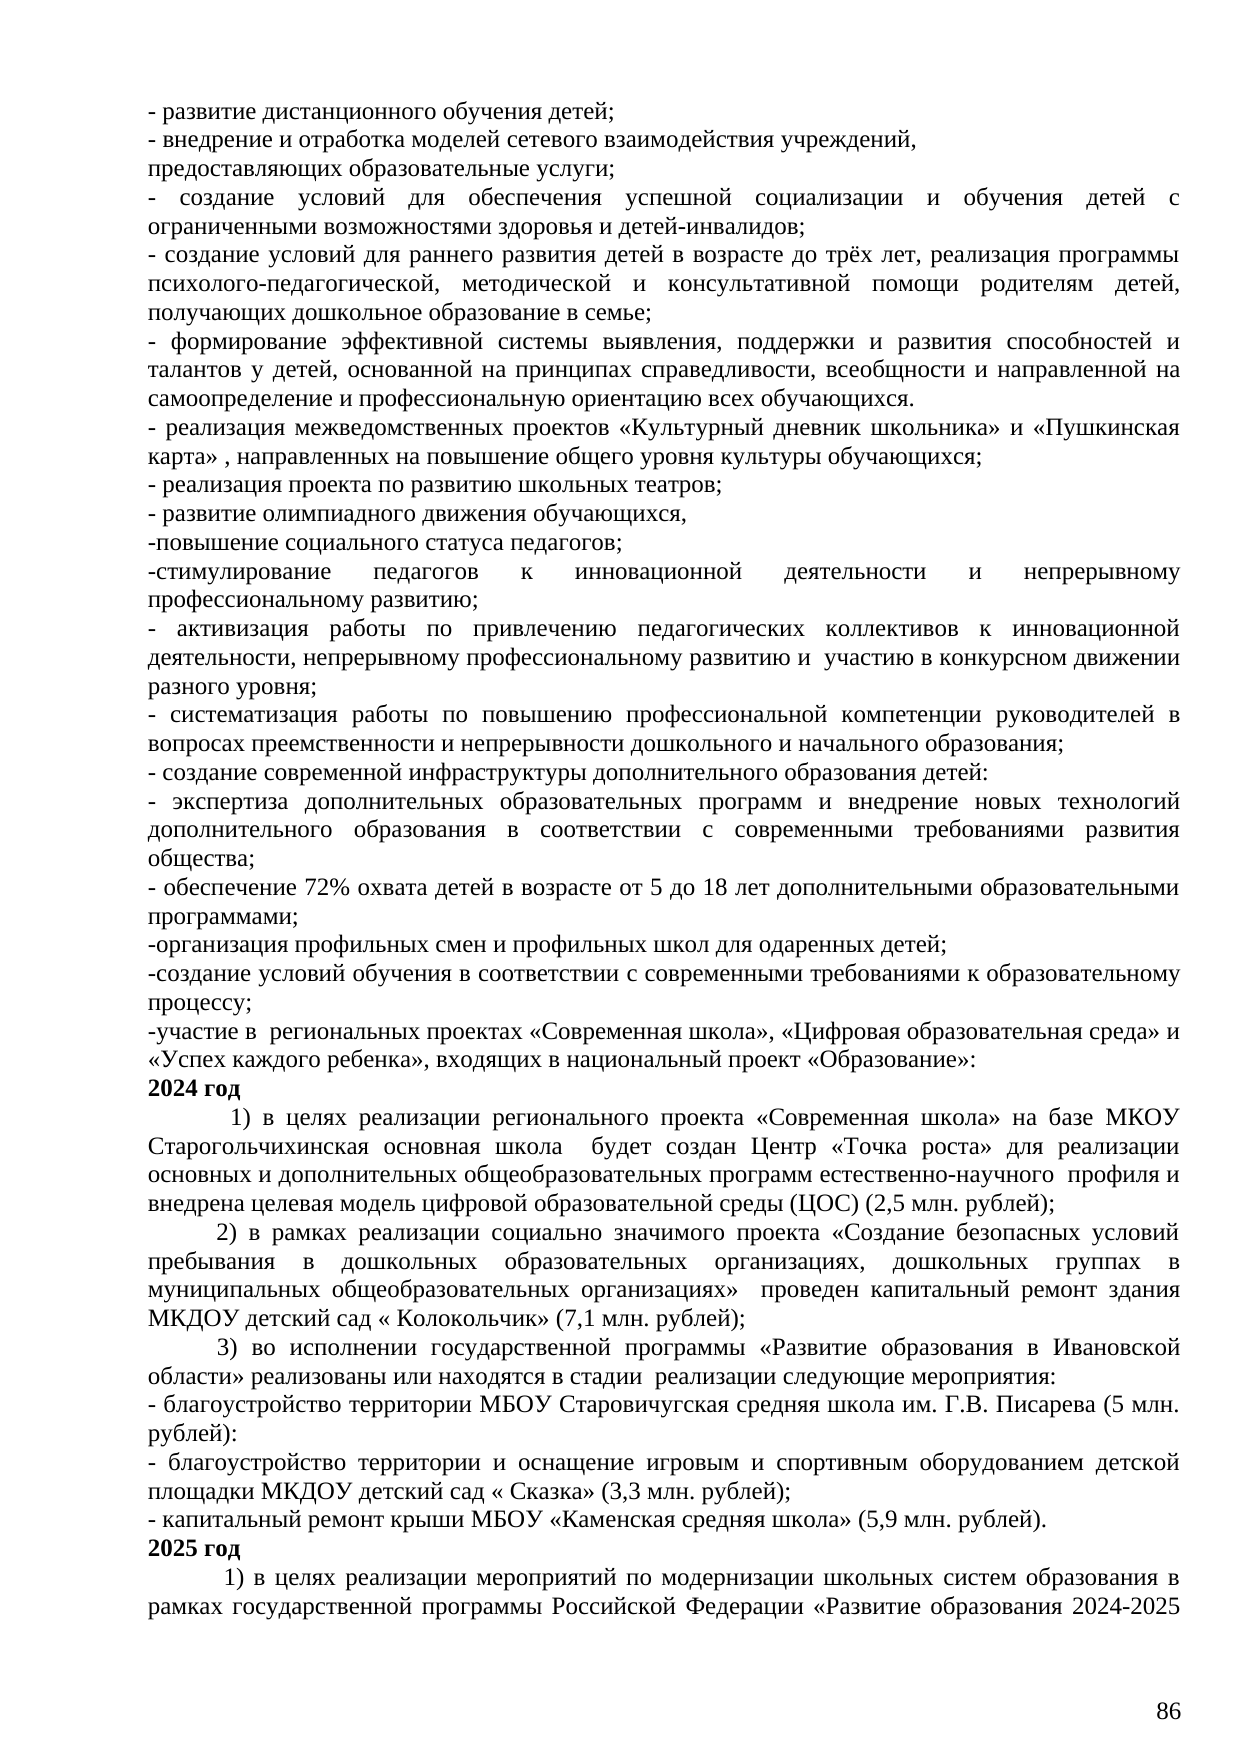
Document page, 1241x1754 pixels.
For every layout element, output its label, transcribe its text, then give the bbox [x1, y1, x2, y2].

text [148, 1562, 1181, 1619]
text -организация профильных смен и профильных школ для одаренных детей; [148, 929, 1181, 958]
text - развитие дистанционного обучения детей; [148, 96, 1181, 124]
text - создание условий для обеспечения успешной социализации и обучения детей с ограниченными возможностями здоровья и детей-инвалидов; [148, 182, 1181, 239]
text - систематизация работы по повышению профессиональной компетенции руководителей в вопросах преемственности и непрерывности дошкольного и начального образования; [148, 699, 1181, 757]
text 1) в целях реализации регионального проекта «Современная школа» на базе МКОУ Старогольчихинская основная школа будет создан Центр «Точка роста» для реализации основных и дополнительных общеобразовательных программ естественно-научного профиля и внедрена целевая модель цифровой образовательной среды (ЦОС) (2,5 млн. рублей); [148, 1102, 1181, 1217]
text -участие в региональных проектах «Современная школа», «Цифровая образовательная среда» и «Успех каждого ребенка», входящих в национальный проект «Образование»: [148, 1016, 1181, 1073]
text - реализация проекта по развитию школьных театров; [148, 469, 1181, 498]
text - развитие олимпиадного движения обучающихся, [148, 498, 1181, 527]
text -создание условий обучения в соответствии с современными требованиями к образовательному процессу; [148, 958, 1181, 1016]
text предоставляющих образовательные услуги; [148, 153, 1181, 182]
text 2) в рамках реализации социально значимого проекта «Создание безопасных условий пребывания в дошкольных образовательных организациях, дошкольных группах в муниципальных общеобразовательных организациях» проведен капитальный ремонт здания МКДОУ детский сад « Колокольчик» (7,1 млн. рублей); [148, 1217, 1181, 1332]
text -стимулирование педагогов к инновационной деятельности и непрерывному профессиональному развитию; [148, 556, 1181, 613]
text - обеспечение 72% охвата детей в возрасте от 5 до 18 лет дополнительными образовательными программами; [148, 872, 1181, 929]
text - благоустройство территории МБОУ Старовичугская средняя школа им. Г.В. Писарева (5 млн. рублей): [148, 1389, 1181, 1447]
text 2025 год [148, 1533, 1181, 1562]
text - экспертиза дополнительных образовательных программ и внедрение новых технологий дополнительного образования в соответствии с современными требованиями развития общества; [148, 786, 1181, 872]
text - создание современной инфраструктуры дополнительного образования детей: [148, 757, 1181, 786]
text - благоустройство территории и оснащение игровым и спортивным оборудованием детской площадки МКДОУ детский сад « Сказка» (3,3 млн. рублей); [148, 1447, 1181, 1504]
text - внедрение и отработка моделей сетевого взаимодействия учреждений, [148, 124, 1181, 153]
text 2024 год [148, 1073, 1181, 1102]
text - создание условий для раннего развития детей в возрасте до трёх лет, реализация программы психолого-педагогической, методической и консультативной помощи родителям детей, получающих дошкольное образование в семье; [148, 239, 1181, 326]
text - активизация работы по привлечению педагогических коллективов к инновационной деятельности, непрерывному профессиональному развитию и участию в конкурсном движении разного уровня; [148, 613, 1181, 699]
text - капитальный ремонт крыши МБОУ «Каменская средняя школа» (5,9 млн. рублей). [148, 1504, 1181, 1533]
text -повышение социального статуса педагогов; [148, 527, 1181, 556]
text 3) во исполнении государственной программы «Развитие образования в Ивановской области» реализованы или находятся в стадии реализации следующие мероприятия: [148, 1332, 1181, 1389]
text - формирование эффективной системы выявления, поддержки и развития способностей и талантов у детей, основанной на принципах справедливости, всеобщности и направленной на самоопределение и профессиональную ориентацию всех обучающихся. [148, 326, 1181, 412]
text - реализация межведомственных проектов «Культурный дневник школьника» и «Пушкинская карта» , направленных на повышение общего уровня культуры обучающихся; [148, 412, 1181, 469]
